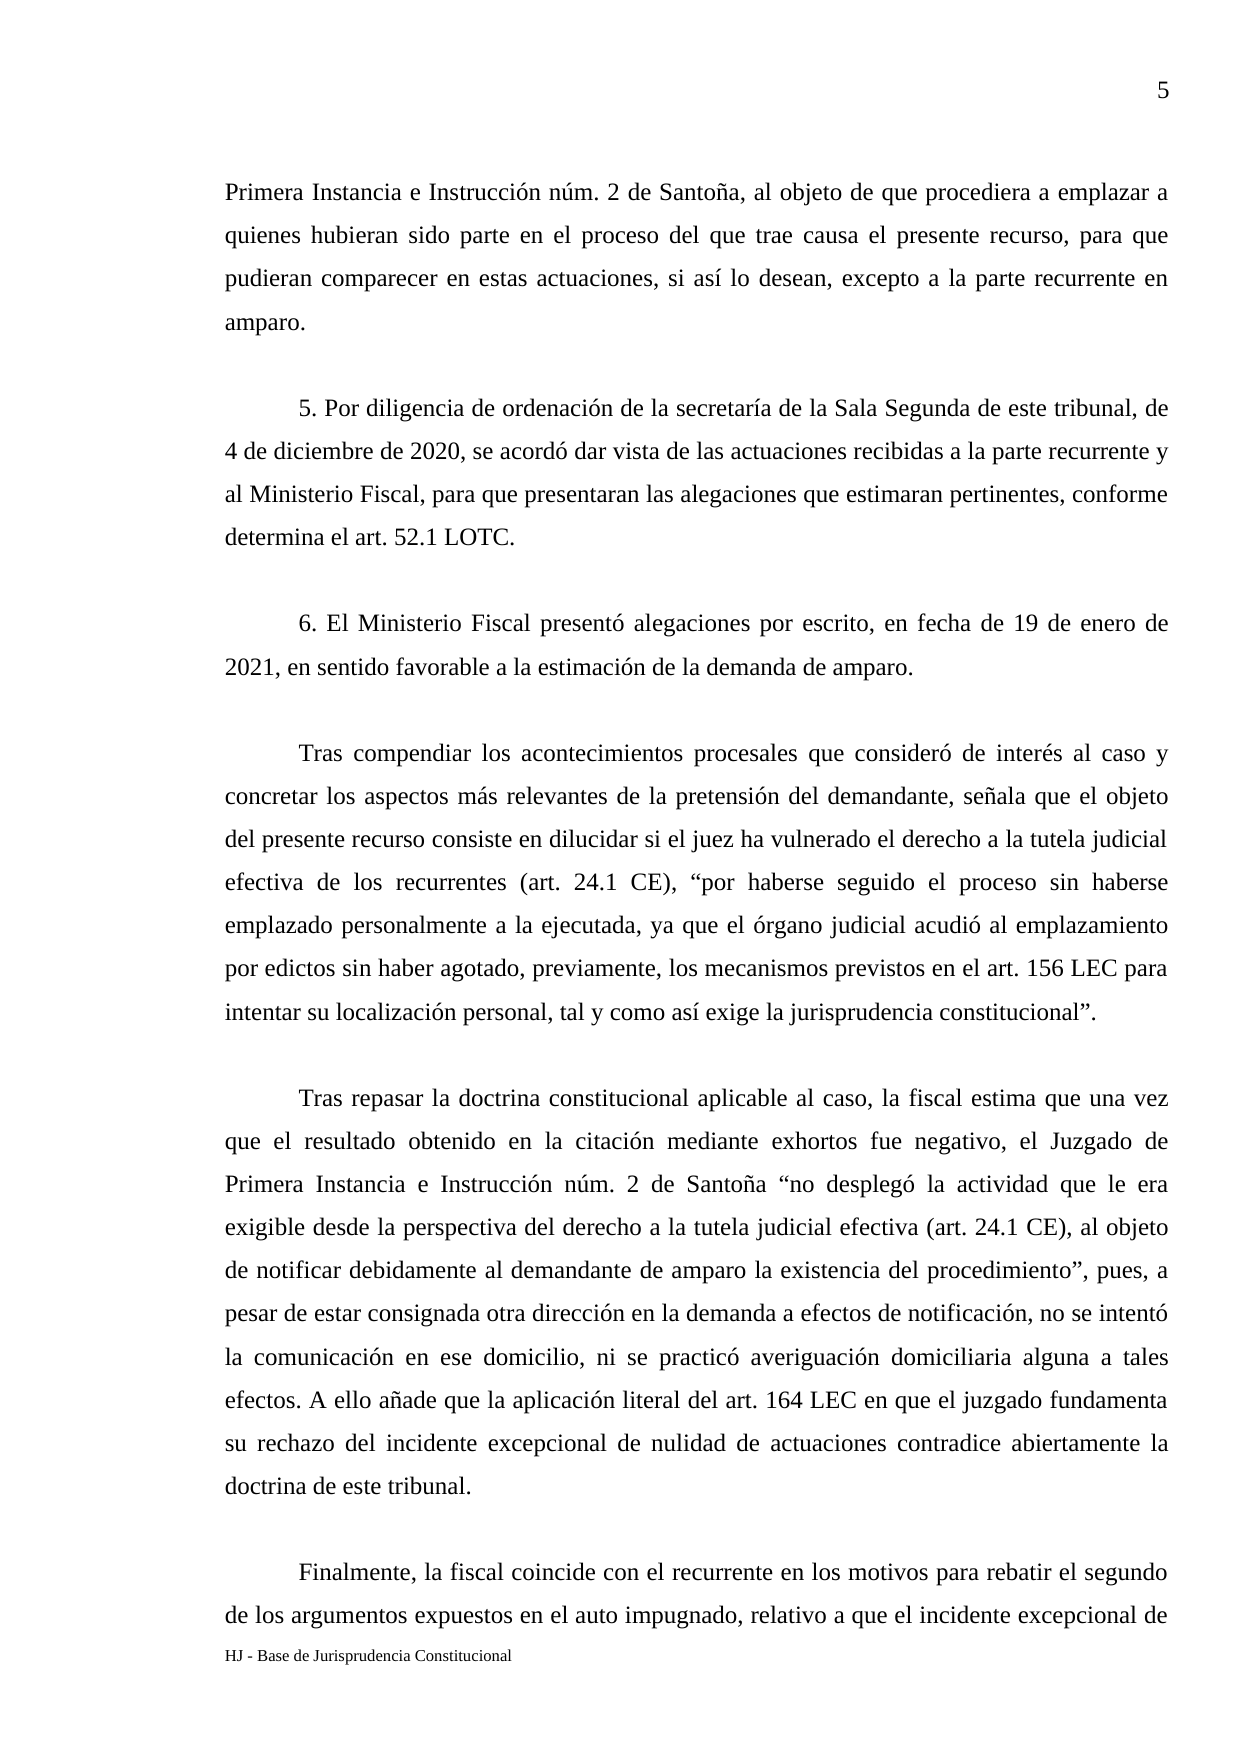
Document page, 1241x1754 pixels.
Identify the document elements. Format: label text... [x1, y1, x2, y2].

text 5. Por diligencia de ordenación de la secretaría de la Sala Segunda de este tribunal, de 4 de diciembre de 2020, se acordó dar vista de las actuaciones recibidas a la parte recurrente y al Ministerio Fiscal, para que presentaran las alegaciones que estimaran pertinentes, conforme determina el art. 52.1 LOTC. [224, 393, 1169, 551]
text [224, 1557, 1169, 1629]
text 6. El Ministerio Fiscal presentó alegaciones por escrito, en fecha de 19 de enero de 2021, en sentido favorable a la estimación de la demanda de amparo. [224, 608, 1169, 680]
text Tras compendiar los acontecimientos procesales que consideró de interés al caso y concretar los aspectos más relevantes de la pretensión del demandante, señala que el objeto del presente recurso consiste en dilucidar si el juez ha vulnerado el derecho a la tutela judicial efectiva de los recurrentes (art. 24.1 CE), “por haberse seguido el proceso sin haberse emplazado personalmente a la ejecutada, ya que el órgano judicial acudió al emplazamiento por edictos sin haber agotado, previamente, los mecanismos previstos en el art. 156 LEC para intentar su localización personal, tal y como así exige la jurisprudencia constitucional”. [224, 738, 1169, 1025]
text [224, 177, 1169, 335]
text Tras repasar la doctrina constitucional aplicable al caso, la fiscal estima que una vez que el resultado obtenido en la citación mediante exhortos fue negativo, el Juzgado de Primera Instancia e Instrucción núm. 2 de Santoña “no desplegó la actividad que le era exigible desde la perspectiva del derecho a la tutela judicial efectiva (art. 24.1 CE), al objeto de notificar debidamente al demandante de amparo la existencia del procedimiento”, pues, a pesar de estar consignada otra dirección en la demanda a efectos de notificación, no se intentó la comunicación en ese domicilio, ni se practicó averiguación domiciliaria alguna a tales efectos. A ello añade que la aplicación literal del art. 164 LEC en que el juzgado fundamenta su rechazo del incidente excepcional de nulidad de actuaciones contradice abiertamente la doctrina de este tribunal. [224, 1083, 1169, 1500]
